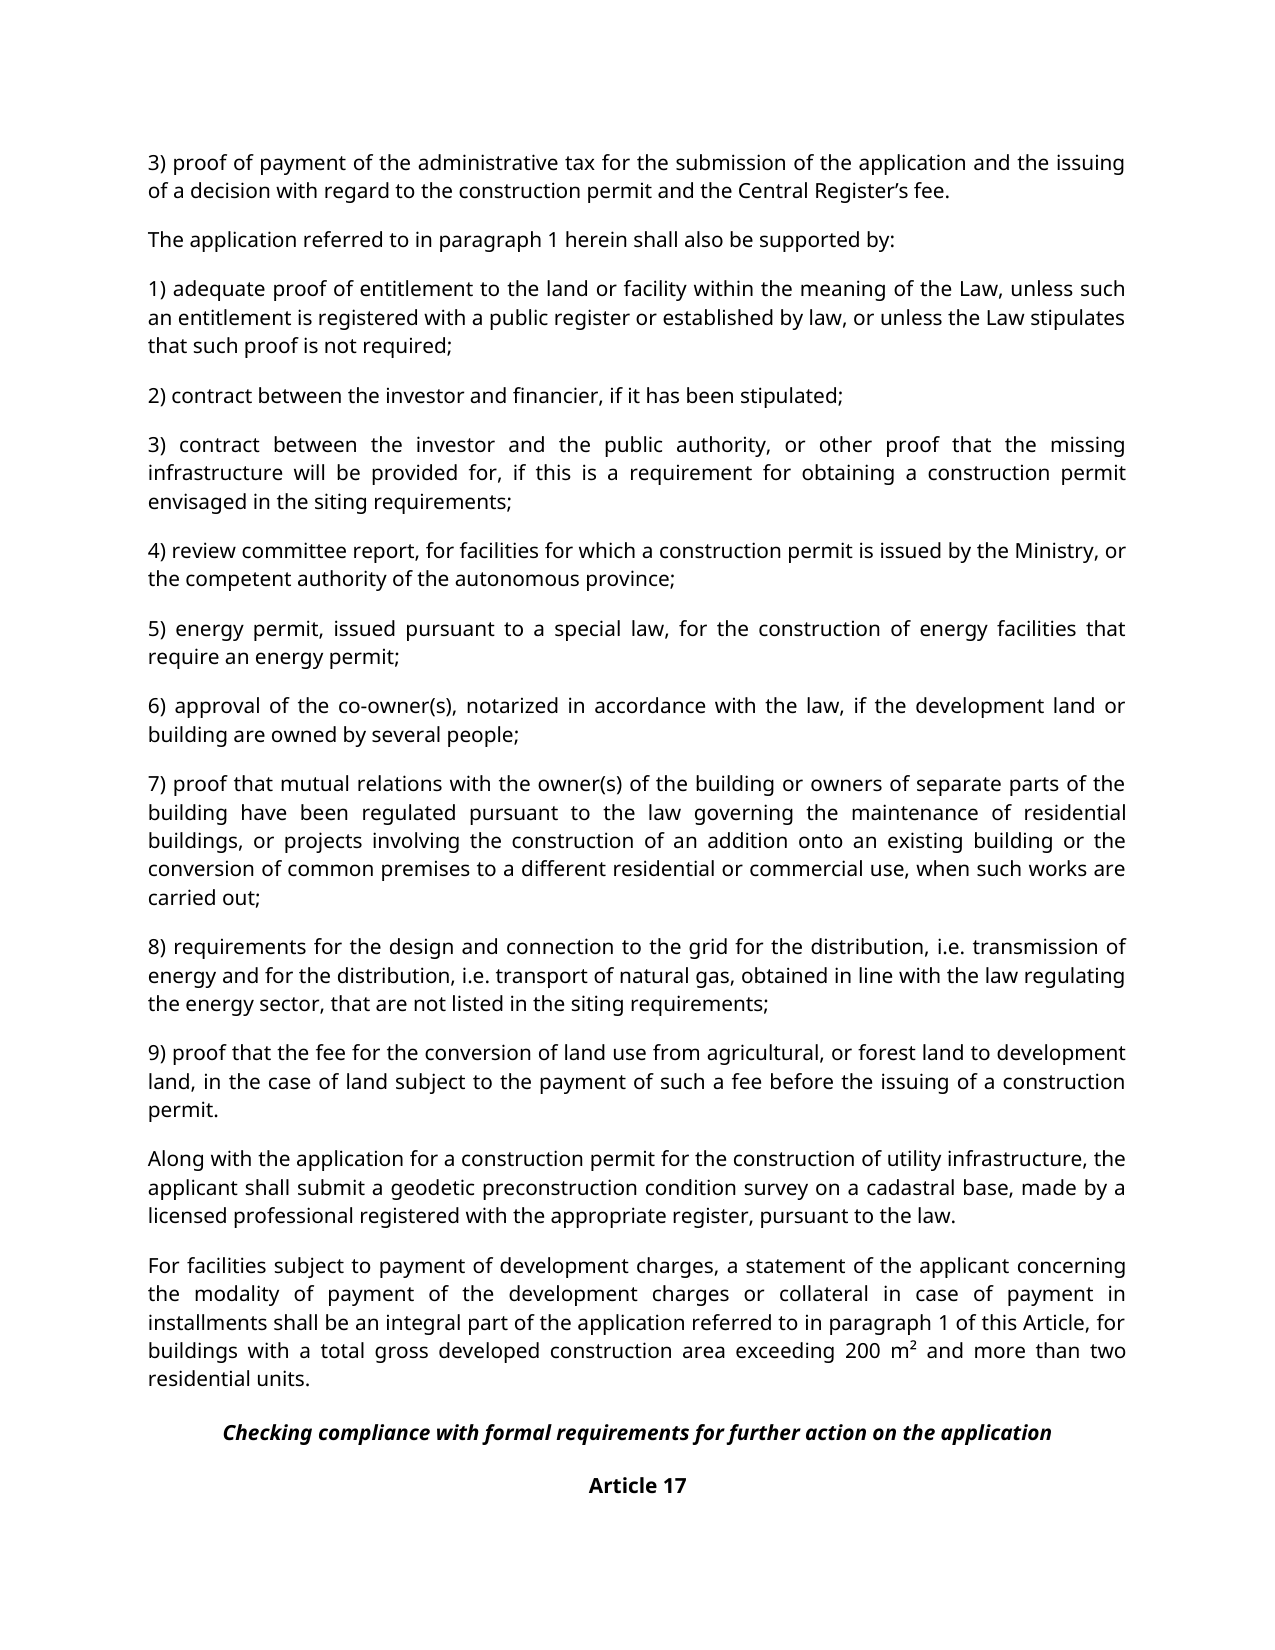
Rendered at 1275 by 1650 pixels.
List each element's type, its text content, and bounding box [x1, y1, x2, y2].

text The application referred to in paragraph 1 herein shall also be supported by: [148, 225, 1127, 254]
text 1) adequate proof of entitlement to the land or facility within the meaning of the Law, unless such an entitlement is registered with a public register or established by law, or unless the Law stipulates that such proof is not required; [148, 274, 1127, 360]
text 3) contract between the investor and the public authority, or other proof that the missing infrastructure will be provided for, if this is a requirement for obtaining a construction permit envisaged in the siting requirements; [148, 430, 1127, 515]
text 3) proof of payment of the administrative tax for the submission of the application and the issuing of a decision with regard to the construction permit and the Central Register’s fee. [148, 148, 1127, 204]
text 7) proof that mutual relations with the owner(s) of the building or owners of separate parts of the building have been regulated pursuant to the law governing the maintenance of residential buildings, or projects involving the construction of an addition onto an existing building or the conversion of common premises to a different residential or commercial use, when such works are carried out; [148, 769, 1127, 911]
text 9) proof that the fee for the conversion of land use from agricultural, or forest land to development land, in the case of land subject to the payment of such a fee before the issuing of a construction permit. [148, 1038, 1127, 1124]
text 2) contract between the investor and financier, if it has been stipulated; [148, 381, 1127, 409]
text 5) energy permit, issued pursuant to a special law, for the construction of energy facilities that require an energy permit; [148, 614, 1127, 671]
text 4) review committee report, for facilities for which a construction permit is issued by the Ministry, or the competent authority of the autonomous province; [148, 536, 1127, 593]
text Checking compliance with formal requirements for further action on the application [148, 1418, 1127, 1446]
text Along with the application for a construction permit for the construction of utility infrastructure, the applicant shall submit a geodetic preconstruction condition survey on a cadastral base, made by a licensed professional registered with the appropriate register, pursuant to the law. [148, 1144, 1127, 1230]
text 8) requirements for the design and connection to the grid for the distribution, i.e. transmission of energy and for the distribution, i.e. transport of natural gas, obtained in line with the law regulating the energy sector, that are not listed in the siting requirements; [148, 932, 1127, 1018]
text Article 17 [148, 1471, 1127, 1500]
text For facilities subject to payment of development charges, a statement of the applicant concerning the modality of payment of the development charges or collateral in case of payment in installments shall be an integral part of the application referred to in paragraph 1 of this Article, for buildings with a total gross developed construction area exceeding 200 m² and more than two residential units. [148, 1251, 1127, 1393]
text 6) approval of the co-owner(s), notarized in accordance with the law, if the development land or building are owned by several people; [148, 692, 1127, 748]
